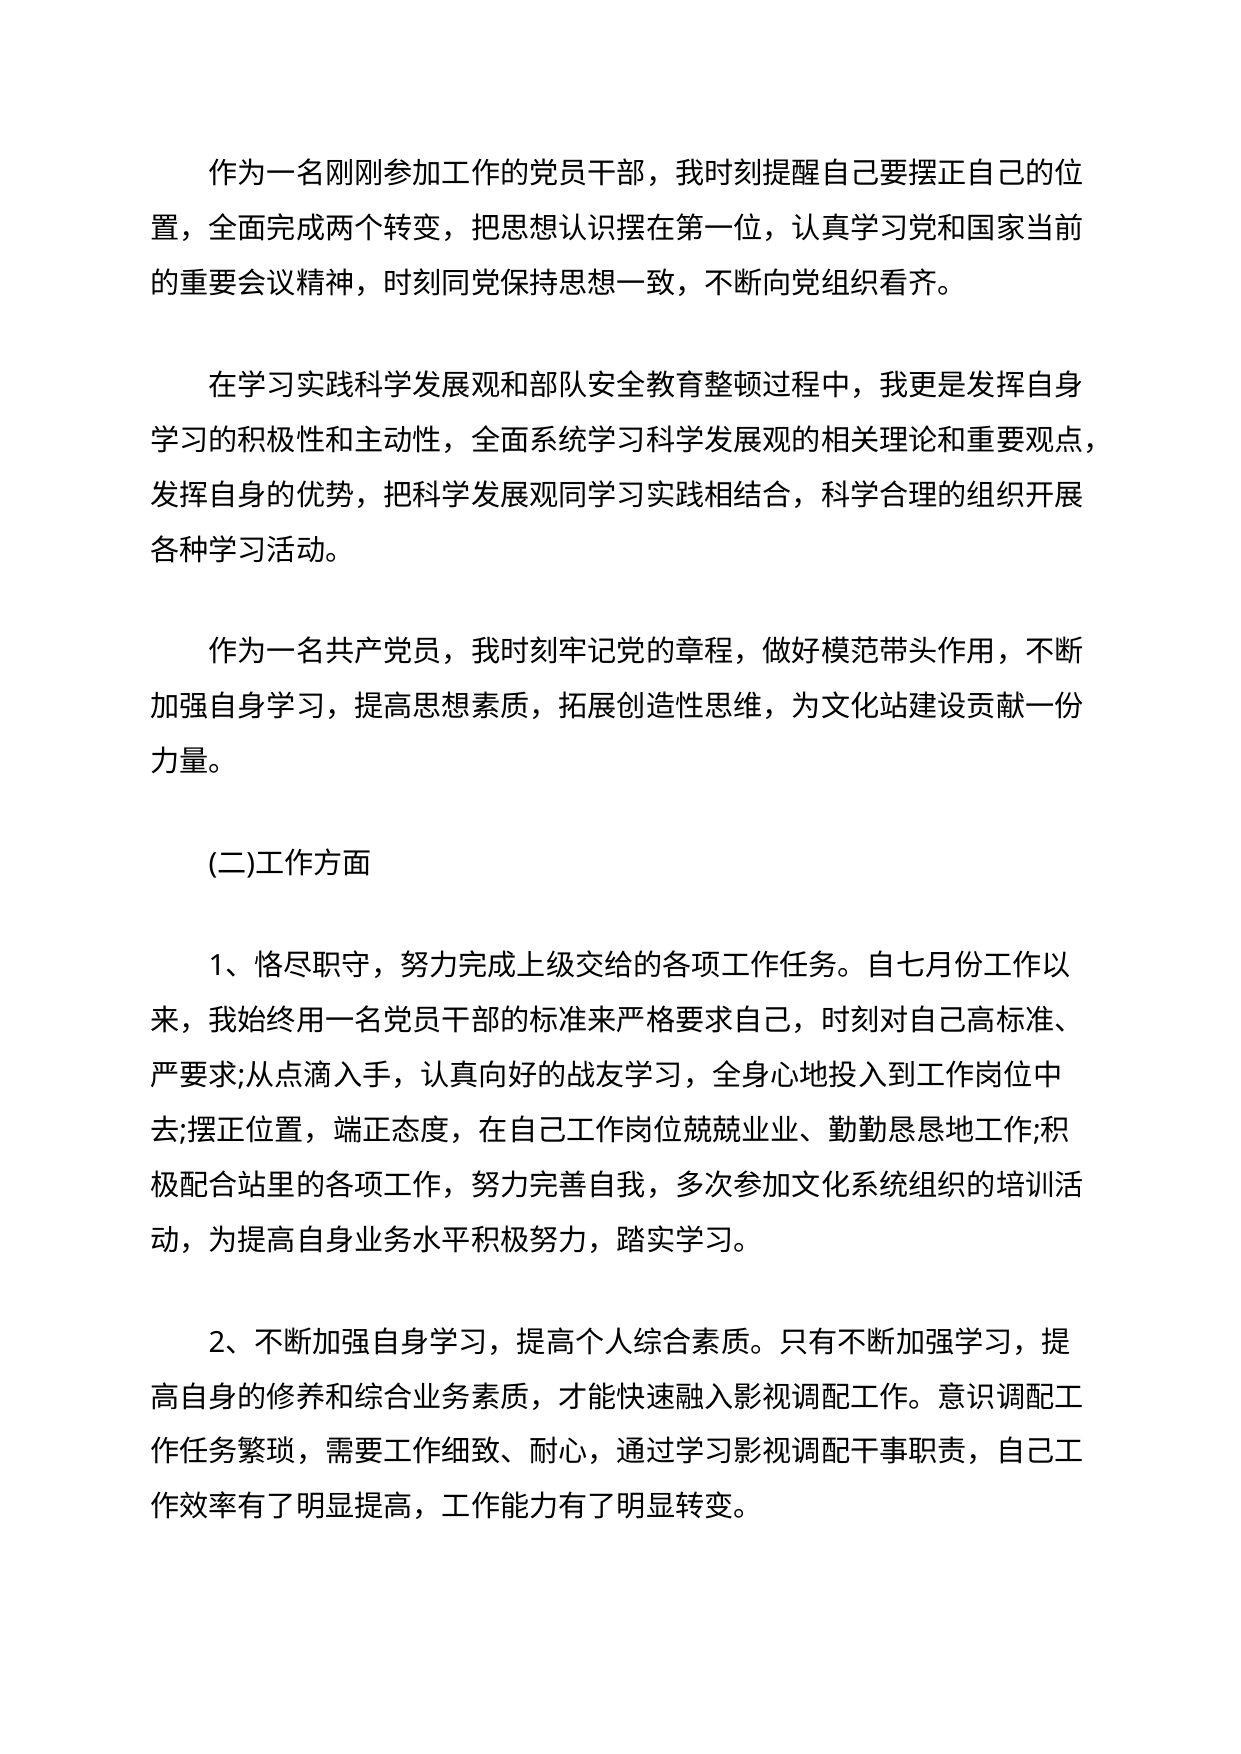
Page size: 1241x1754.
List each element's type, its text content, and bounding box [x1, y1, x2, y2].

text 作为一名共产党员，我时刻牢记党的章程，做好模范带头作用，不断加强自身学习，提高思想素质，拓展创造性思维，为文化站建设贡献一份力量。 [150, 628, 1090, 780]
text (二)工作方面 [150, 839, 1090, 882]
text 1、恪尽职守，努力完成上级交给的各项工作任务。自七月份工作以来，我始终用一名党员干部的标准来严格要求自己，时刻对自己高标准、严要求;从点滴入手，认真向好的战友学习，全身心地投入到工作岗位中去;摆正位置，端正态度，在自己工作岗位兢兢业业、勤勤恳恳地工作;积极配合站里的各项工作，努力完善自我，多次参加文化系统组织的培训活动，为提高自身业务水平积极努力，踏实学习。 [150, 942, 1090, 1259]
text 在学习实践科学发展观和部队安全教育整顿过程中，我更是发挥自身学习的积极性和主动性，全面系统学习科学发展观的相关理论和重要观点，发挥自身的优势，把科学发展观同学习实践相结合，科学合理的组织开展各种学习活动。 [150, 362, 1090, 568]
text 作为一名刚刚参加工作的党员干部，我时刻提醒自己要摆正自己的位置，全面完成两个转变，把思想认识摆在第一位，认真学习党和国家当前的重要会议精神，时刻同党保持思想一致，不断向党组织看齐。 [150, 150, 1090, 302]
text 2、不断加强自身学习，提高个人综合素质。只有不断加强学习，提高自身的修养和综合业务素质，才能快速融入影视调配工作。意识调配工作任务繁琐，需要工作细致、耐心，通过学习影视调配干事职责，自己工作效率有了明显提高，工作能力有了明显转变。 [150, 1318, 1090, 1525]
